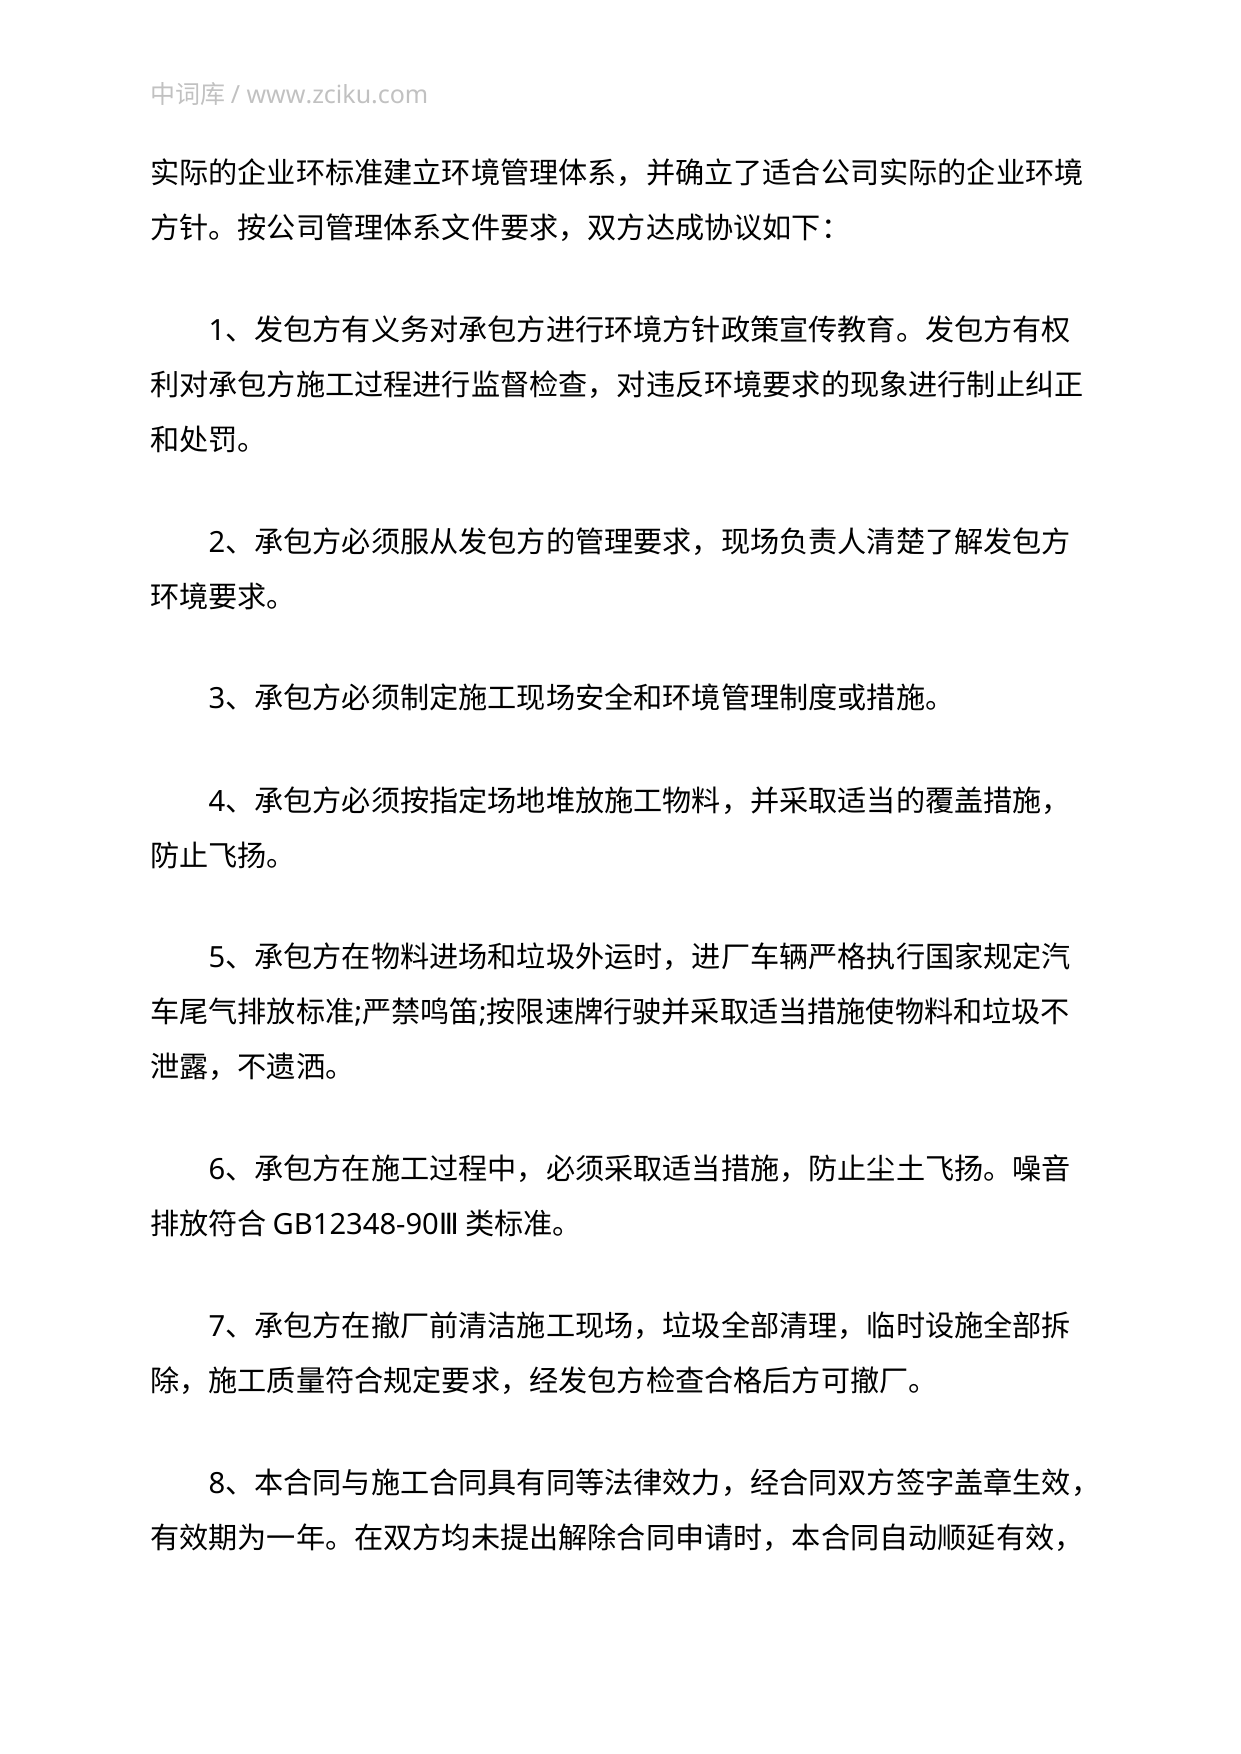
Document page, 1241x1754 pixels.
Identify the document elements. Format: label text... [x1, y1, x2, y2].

text 2、承包方必须服从发包方的管理要求，现场负责人清楚了解发包方环境要求。 [150, 518, 1090, 616]
text 6、承包方在施工过程中，必须采取适当措施，防止尘土飞扬。噪音排放符合GB12348-90Ⅲ类标准。 [150, 1146, 1090, 1243]
text 7、承包方在撤厂前清洁施工现场，垃圾全部清理，临时设施全部拆除，施工质量符合规定要求，经发包方检查合格后方可撤厂。 [150, 1303, 1090, 1400]
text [150, 1459, 1090, 1557]
text 1、发包方有义务对承包方进行环境方针政策宣传教育。发包方有权利对承包方施工过程进行监督检查，对违反环境要求的现象进行制止纠正和处罚。 [150, 307, 1090, 459]
text 5、承包方在物料进场和垃圾外运时，进厂车辆严格执行国家规定汽车尾气排放标准;严禁鸣笛;按限速牌行驶并采取适当措施使物料和垃圾不泄露，不遗洒。 [150, 934, 1090, 1086]
text 4、承包方必须按指定场地堆放施工物料，并采取适当的覆盖措施，防止飞扬。 [150, 777, 1090, 874]
text 3、承包方必须制定施工现场安全和环境管理制度或措施。 [150, 675, 1090, 717]
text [150, 150, 1090, 247]
